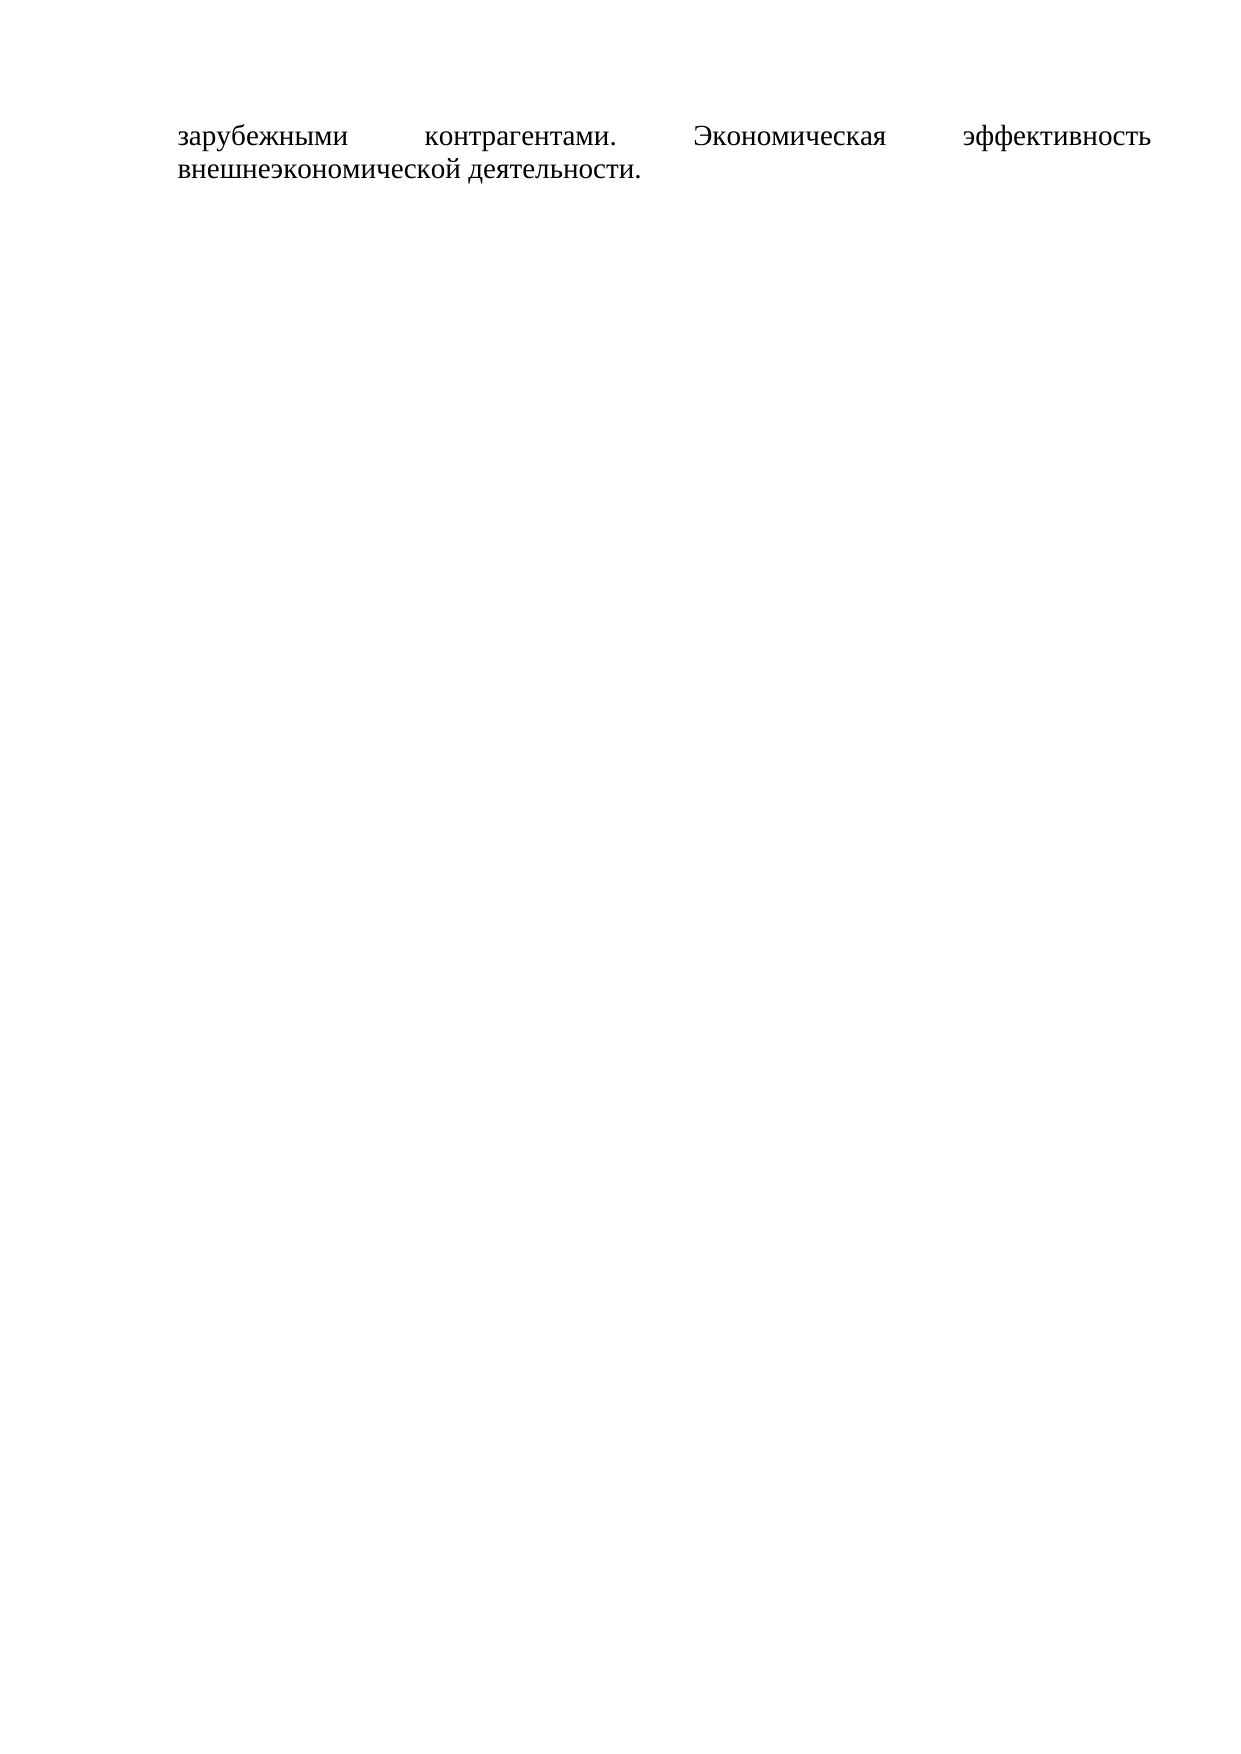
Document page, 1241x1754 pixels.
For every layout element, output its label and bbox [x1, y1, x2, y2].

text [177, 118, 1152, 185]
